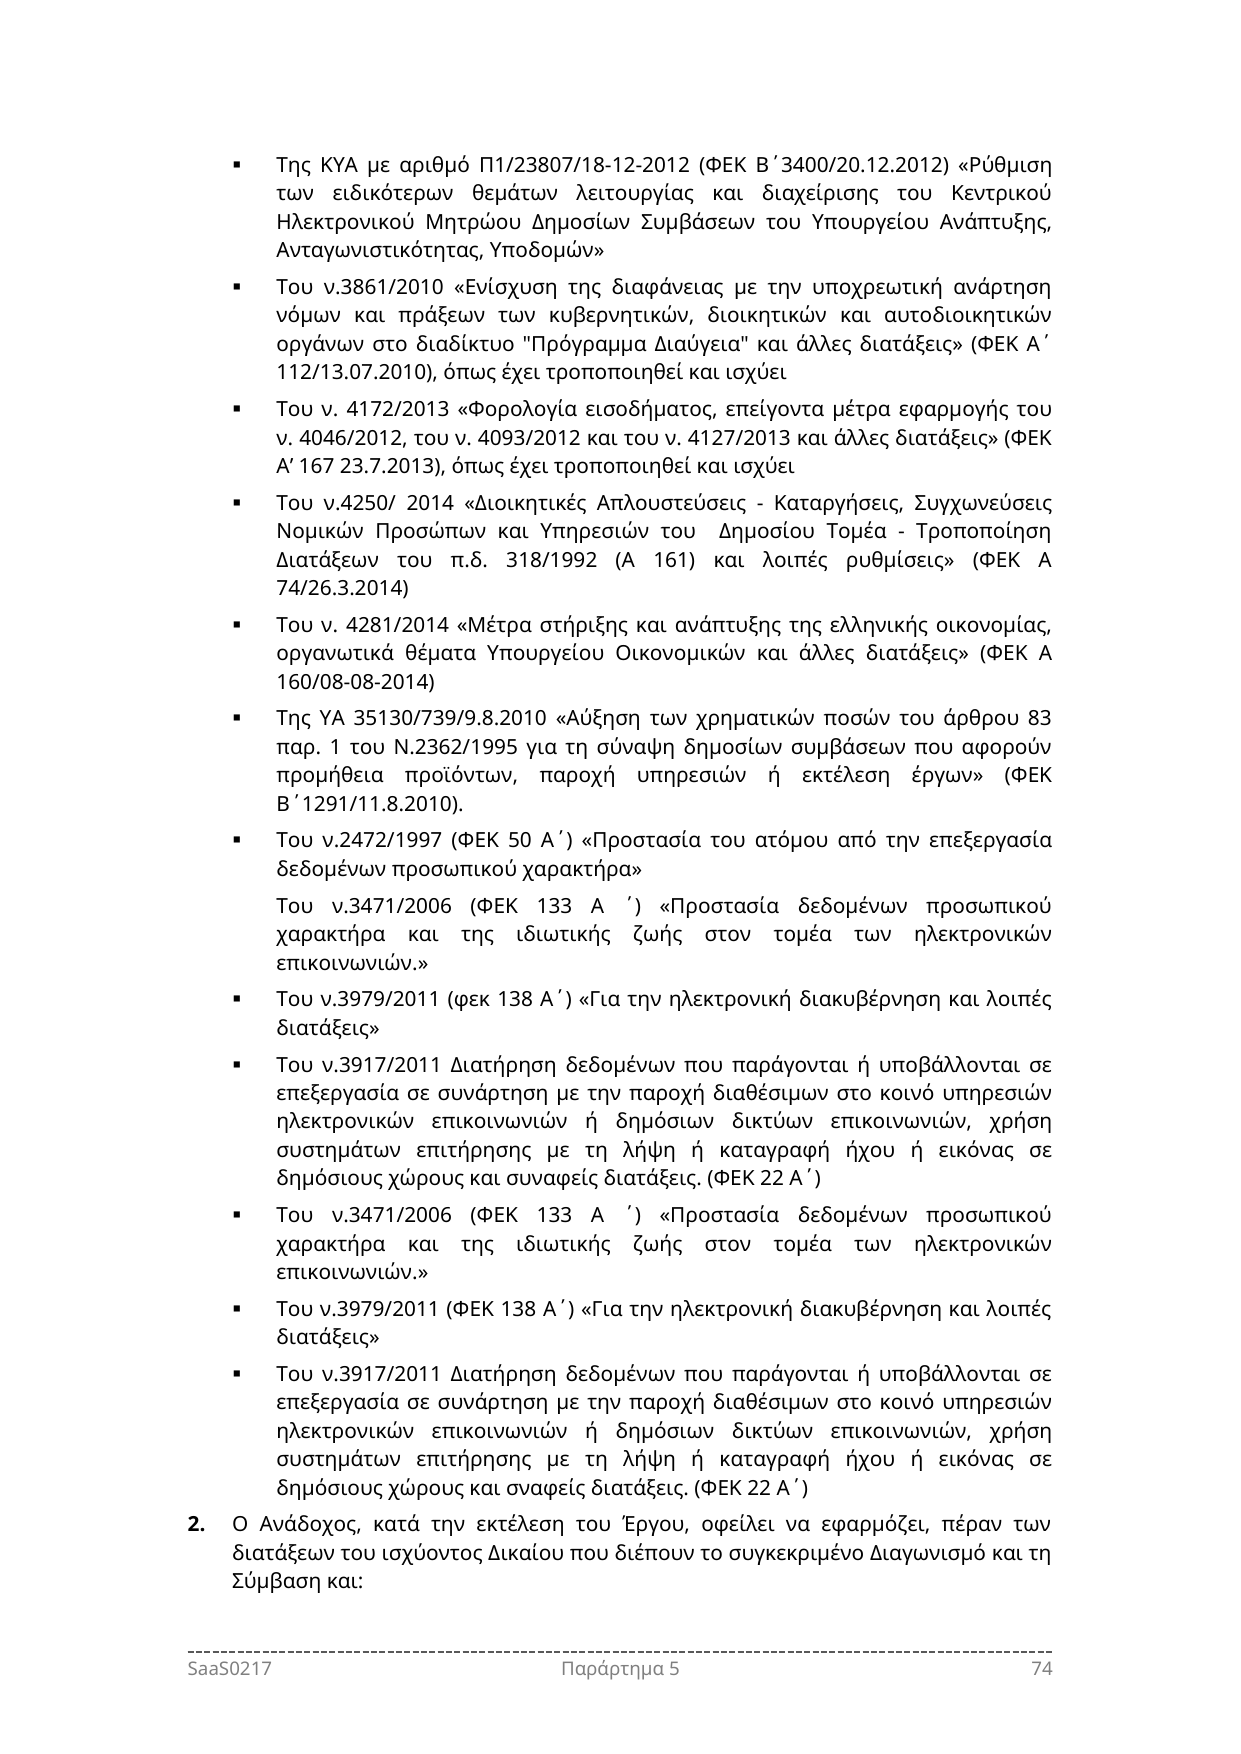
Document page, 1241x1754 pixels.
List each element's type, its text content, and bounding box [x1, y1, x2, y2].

list Ο Ανάδοχος, κατά την εκτέλεση του Έργου, οφείλει να εφαρμόζει, πέραν των διατάξεων του ισχύοντος Δικαίου που διέπουν το συγκεκριμένο Διαγωνισμό και τη Σύμβαση και: [187, 1509, 1053, 1595]
list Του ν.3861/2010 «Ενίσχυση της διαφάνειας με την υποχρεωτική ανάρτηση νόμων και πράξεων των κυβερνητικών, διοικητικών και αυτοδιοικητικών οργάνων στο διαδίκτυο "Πρόγραμμα Διαύγεια" και άλλες διατάξεις» (ΦΕΚ Α΄ 112/13.07.2010), όπως έχει τροποποιηθεί και ισχύει [232, 272, 1053, 386]
list Του ν. 4281/2014 «Μέτρα στήριξης και ανάπτυξης της ελληνικής οικονομίας, οργανωτικά θέματα Υπουργείου Οικονομικών και άλλες διατάξεις» (ΦΕΚ Α 160/08-08-2014) [232, 610, 1053, 695]
list Του ν.3979/2011 (φεκ 138 Α΄) «Για την ηλεκτρονική διακυβέρνηση και λοιπές διατάξεις» [232, 984, 1053, 1041]
list Του ν.4250/ 2014 «Διοικητικές Απλουστεύσεις - Καταργήσεις, Συγχωνεύσεις Νομικών Προσώπων και Υπηρεσιών του Δημοσίου Τομέα - Τροποποίηση Διατάξεων του π.δ. 318/1992 (Α 161) και λοιπές ρυθμίσεις» (ΦΕΚ Α 74/26.3.2014) [232, 488, 1053, 602]
list Του ν. 4172/2013 «Φορολογία εισοδήματος, επείγοντα μέτρα εφαρμογής του ν. 4046/2012, του ν. 4093/2012 και του ν. 4127/2013 και άλλες διατάξεις» (ΦΕΚ Α’ 167 23.7.2013), όπως έχει τροποποιηθεί και ισχύει [232, 394, 1053, 479]
list Του ν.2472/1997 (ΦΕΚ 50 Α΄) «Προστασία του ατόμου από την επεξεργασία δεδομένων προσωπικού χαρακτήρα» [232, 826, 1053, 882]
list Του ν.3471/2006 (ΦΕΚ 133 Α ΄) «Προστασία δεδομένων προσωπικού χαρακτήρα και της ιδιωτικής ζωής στον τομέα των ηλεκτρονικών επικοινωνιών.» [232, 1200, 1053, 1286]
list Του ν.3917/2011 Διατήρηση δεδομένων που παράγονται ή υποβάλλονται σε επεξεργασία σε συνάρτηση με την παροχή διαθέσιμων στο κοινό υπηρεσιών ηλεκτρονικών επικοινωνιών ή δημόσιων δικτύων επικοινωνιών, χρήση συστημάτων επιτήρησης με τη λήψη ή καταγραφή ήχου ή εικόνας σε δημόσιους χώρους και σναφείς διατάξεις. (ΦΕΚ 22 Α΄) [232, 1359, 1053, 1501]
list Του ν.3917/2011 Διατήρηση δεδομένων που παράγονται ή υποβάλλονται σε επεξεργασία σε συνάρτηση με την παροχή διαθέσιμων στο κοινό υπηρεσιών ηλεκτρονικών επικοινωνιών ή δημόσιων δικτύων επικοινωνιών, χρήση συστημάτων επιτήρησης με τη λήψη ή καταγραφή ήχου ή εικόνας σε δημόσιους χώρους και συναφείς διατάξεις. (ΦΕΚ 22 Α΄) [232, 1050, 1053, 1192]
list Της ΥΑ 35130/739/9.8.2010 «Αύξηση των χρηματικών ποσών του άρθρου 83 παρ. 1 του Ν.2362/1995 για τη σύναψη δημοσίων συμβάσεων που αφορούν προμήθεια προϊόντων, παροχή υπηρεσιών ή εκτέλεση έργων» (ΦΕΚ Β΄1291/11.8.2010). [232, 703, 1053, 817]
list Του ν.3979/2011 (ΦΕΚ 138 Α΄) «Για την ηλεκτρονική διακυβέρνηση και λοιπές διατάξεις» [232, 1294, 1053, 1351]
list Του ν.3471/2006 (ΦΕΚ 133 Α ΄) «Προστασία δεδομένων προσωπικού χαρακτήρα και της ιδιωτικής ζωής στον τομέα των ηλεκτρονικών επικοινωνιών.» [276, 891, 1053, 976]
list Της ΚΥΑ με αριθμό Π1/23807/18-12-2012 (ΦΕΚ Β΄3400/20.12.2012) «Ρύθμιση των ειδικότερων θεμάτων λειτουργίας και διαχείρισης του Κεντρικού Ηλεκτρονικού Μητρώου Δημοσίων Συμβάσεων του Υπουργείου Ανάπτυξης, Ανταγωνιστικότητας, Υποδομών» [232, 150, 1053, 264]
